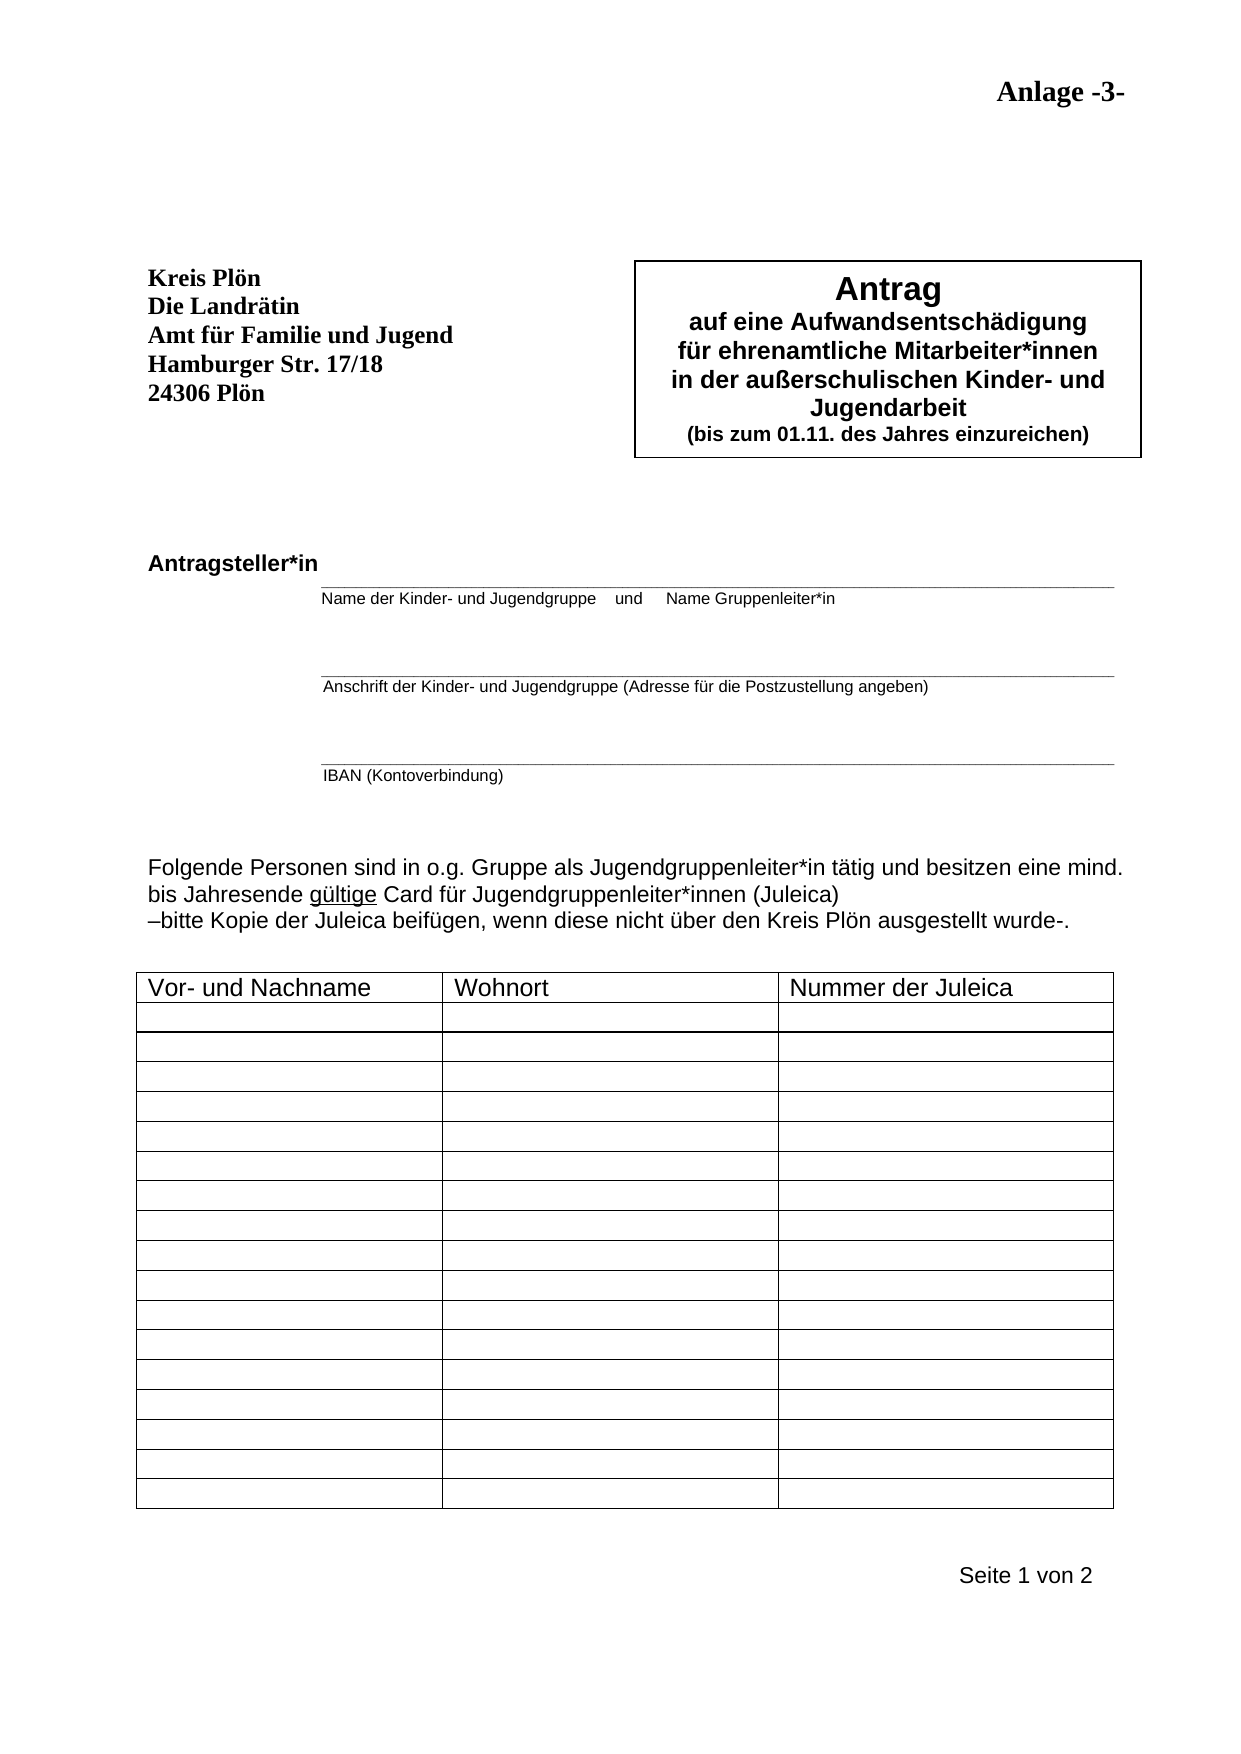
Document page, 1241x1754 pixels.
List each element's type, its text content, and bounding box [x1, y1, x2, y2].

table_cell [443, 1390, 778, 1419]
table_cell [779, 1390, 1113, 1419]
table_cell [137, 1479, 442, 1508]
table_cell [779, 1271, 1113, 1299]
table_cell [443, 1450, 778, 1478]
text Die Landrätin [148, 291, 634, 320]
table_cell [137, 1211, 442, 1240]
table_cell [137, 1062, 442, 1091]
table_cell [443, 1122, 778, 1151]
table_cell [443, 1330, 778, 1359]
table_cell [443, 1271, 778, 1299]
text Antragsteller*in [148, 550, 1125, 576]
text Kreis Plön [636, 263, 1125, 291]
table_cell [443, 1211, 778, 1240]
table_cell [137, 1301, 442, 1329]
table_header Vor- und Nachname [137, 973, 442, 1002]
table_cell [137, 1241, 442, 1270]
text IBAN (Kontoverbindung) [148, 766, 1125, 785]
text Seite 1 von 2 [148, 1562, 1125, 1588]
table_cell [443, 1301, 778, 1329]
table_cell [779, 1152, 1113, 1180]
table_cell [443, 1033, 778, 1061]
table_cell [137, 1092, 442, 1121]
table_cell [443, 1152, 778, 1180]
table_cell [443, 1003, 778, 1031]
table_cell [779, 1122, 1113, 1151]
table_cell [443, 1062, 778, 1091]
table_cell [137, 1271, 442, 1299]
table_cell [443, 1181, 778, 1210]
table_cell [137, 1390, 442, 1419]
table_cell [137, 1033, 442, 1061]
table_cell [443, 1360, 778, 1389]
table_cell [137, 1003, 442, 1031]
text Hamburger Str. 17/18 [148, 349, 634, 378]
text Name der Kinder- und Jugendgruppe und Name Gruppenleiter*in [148, 588, 1125, 608]
table_cell [779, 1181, 1113, 1210]
text Kreis Plön [148, 263, 634, 291]
table_cell [137, 1360, 442, 1389]
text Amt für Familie und Jugend [636, 320, 1125, 349]
table_cell [779, 1211, 1113, 1240]
table_cell [137, 1330, 442, 1359]
text Die Landrätin [636, 291, 1125, 320]
table_cell [137, 1450, 442, 1478]
table_cell [779, 1360, 1113, 1389]
table_header Wohnort [443, 973, 778, 1002]
table_cell [779, 1003, 1113, 1031]
table_cell [779, 1241, 1113, 1270]
table_cell [137, 1122, 442, 1151]
table_cell [779, 1450, 1113, 1478]
table_cell [137, 1152, 442, 1180]
text 24306 Plön [636, 378, 1125, 406]
table_cell [137, 1420, 442, 1448]
table_cell [443, 1241, 778, 1270]
text Amt für Familie und Jugend [148, 320, 634, 349]
text Hamburger Str. 17/18 [636, 349, 1125, 378]
text 24306 Plön [148, 378, 634, 406]
table_cell [443, 1479, 778, 1508]
table_header Nummer der Juleica [779, 973, 1113, 1002]
table_cell [443, 1420, 778, 1448]
table_cell [443, 1092, 778, 1121]
table_cell [779, 1420, 1113, 1448]
table_cell [137, 1181, 442, 1210]
table_cell [779, 1033, 1113, 1061]
text Folgende Personen sind in o.g. Gruppe als Jugendgruppenleiter*in tätig und besitzen eine mind. bis Jahresende gültige Card für Jugendgruppenleiter*innen (Juleica) [148, 854, 1125, 907]
table_cell [779, 1330, 1113, 1359]
table_cell [779, 1092, 1113, 1121]
table_cell [779, 1479, 1113, 1508]
table_cell [779, 1062, 1113, 1091]
table_cell [779, 1301, 1113, 1329]
text Anschrift der Kinder- und Jugendgruppe (Adresse für die Postzustellung angeben) [148, 677, 1125, 696]
text –bitte Kopie der Juleica beifügen, wenn diese nicht über den Kreis Plön ausgestellt wurde-. [148, 907, 1125, 933]
